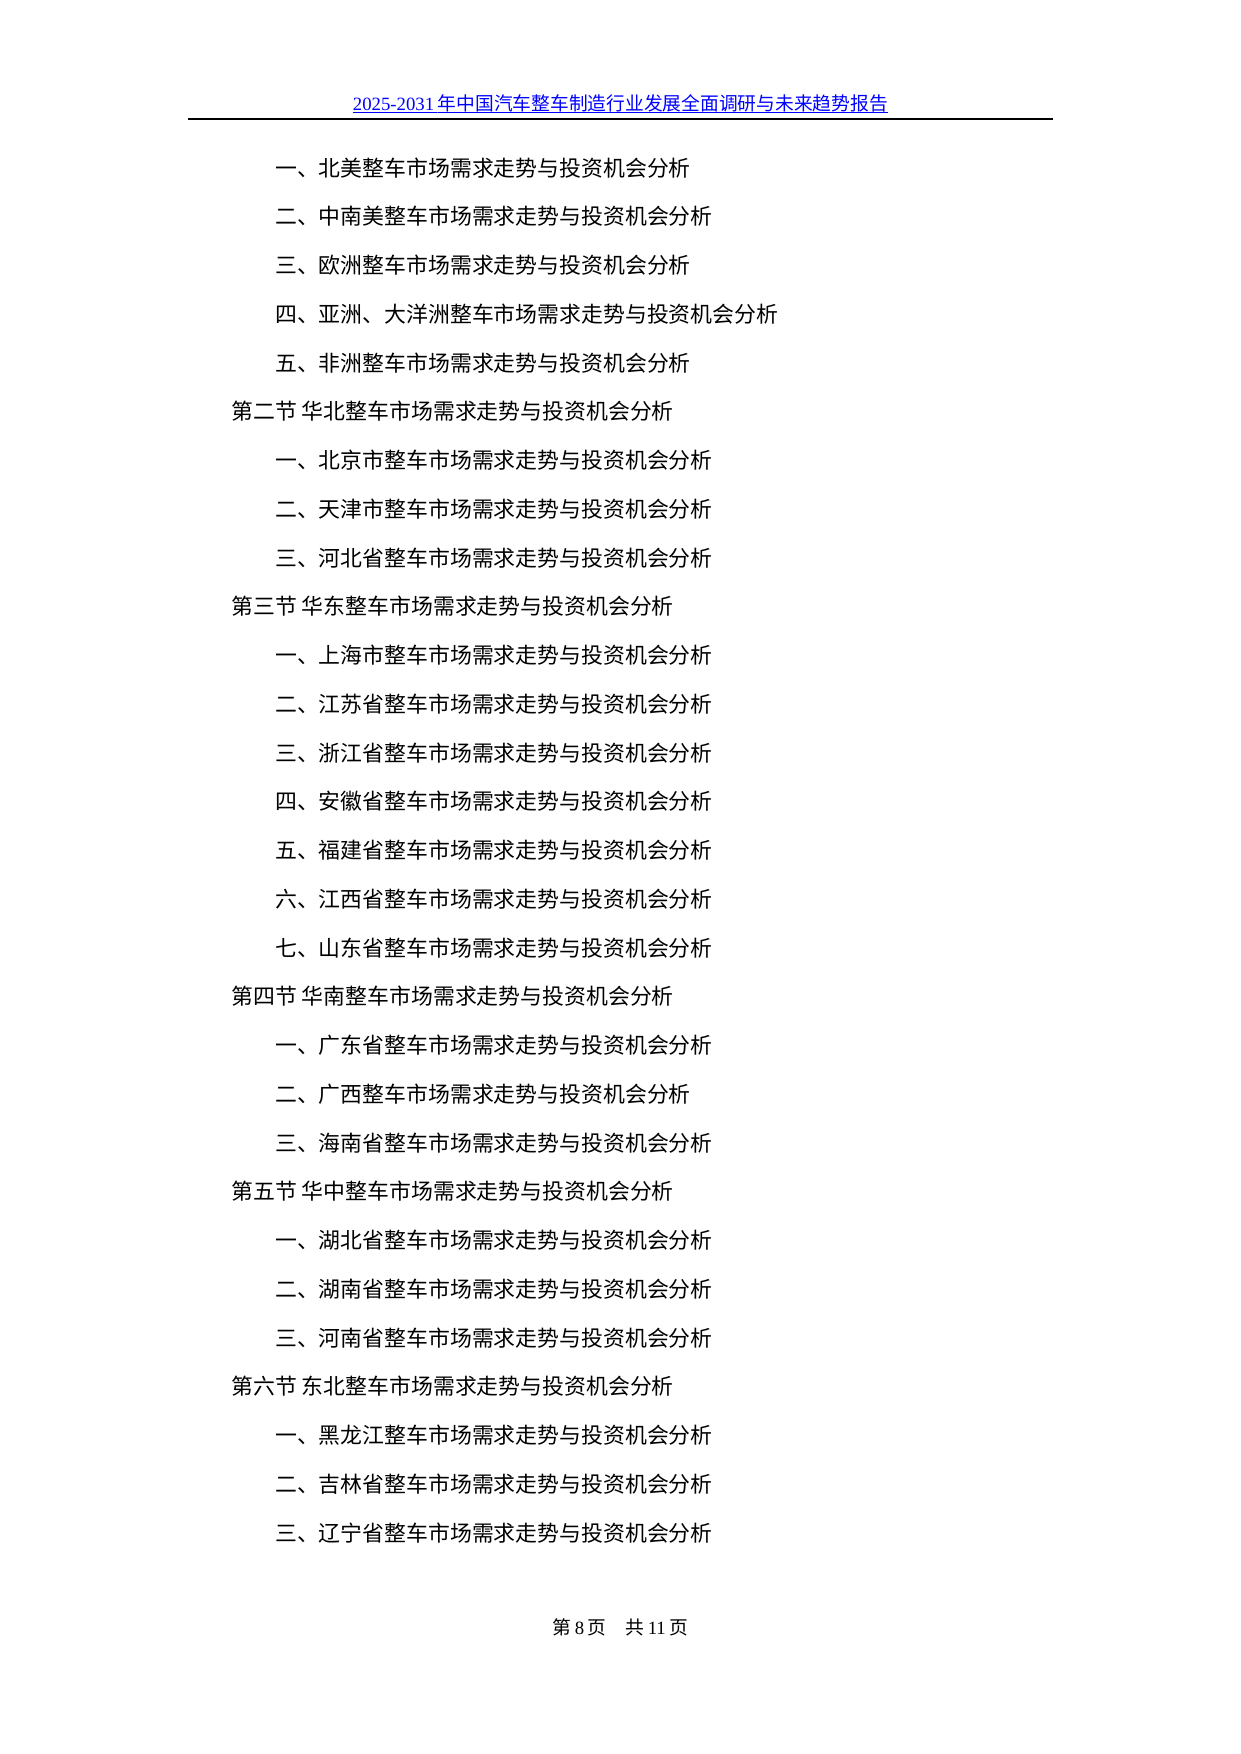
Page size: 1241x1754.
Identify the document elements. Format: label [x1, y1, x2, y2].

text [187, 150, 1053, 1548]
